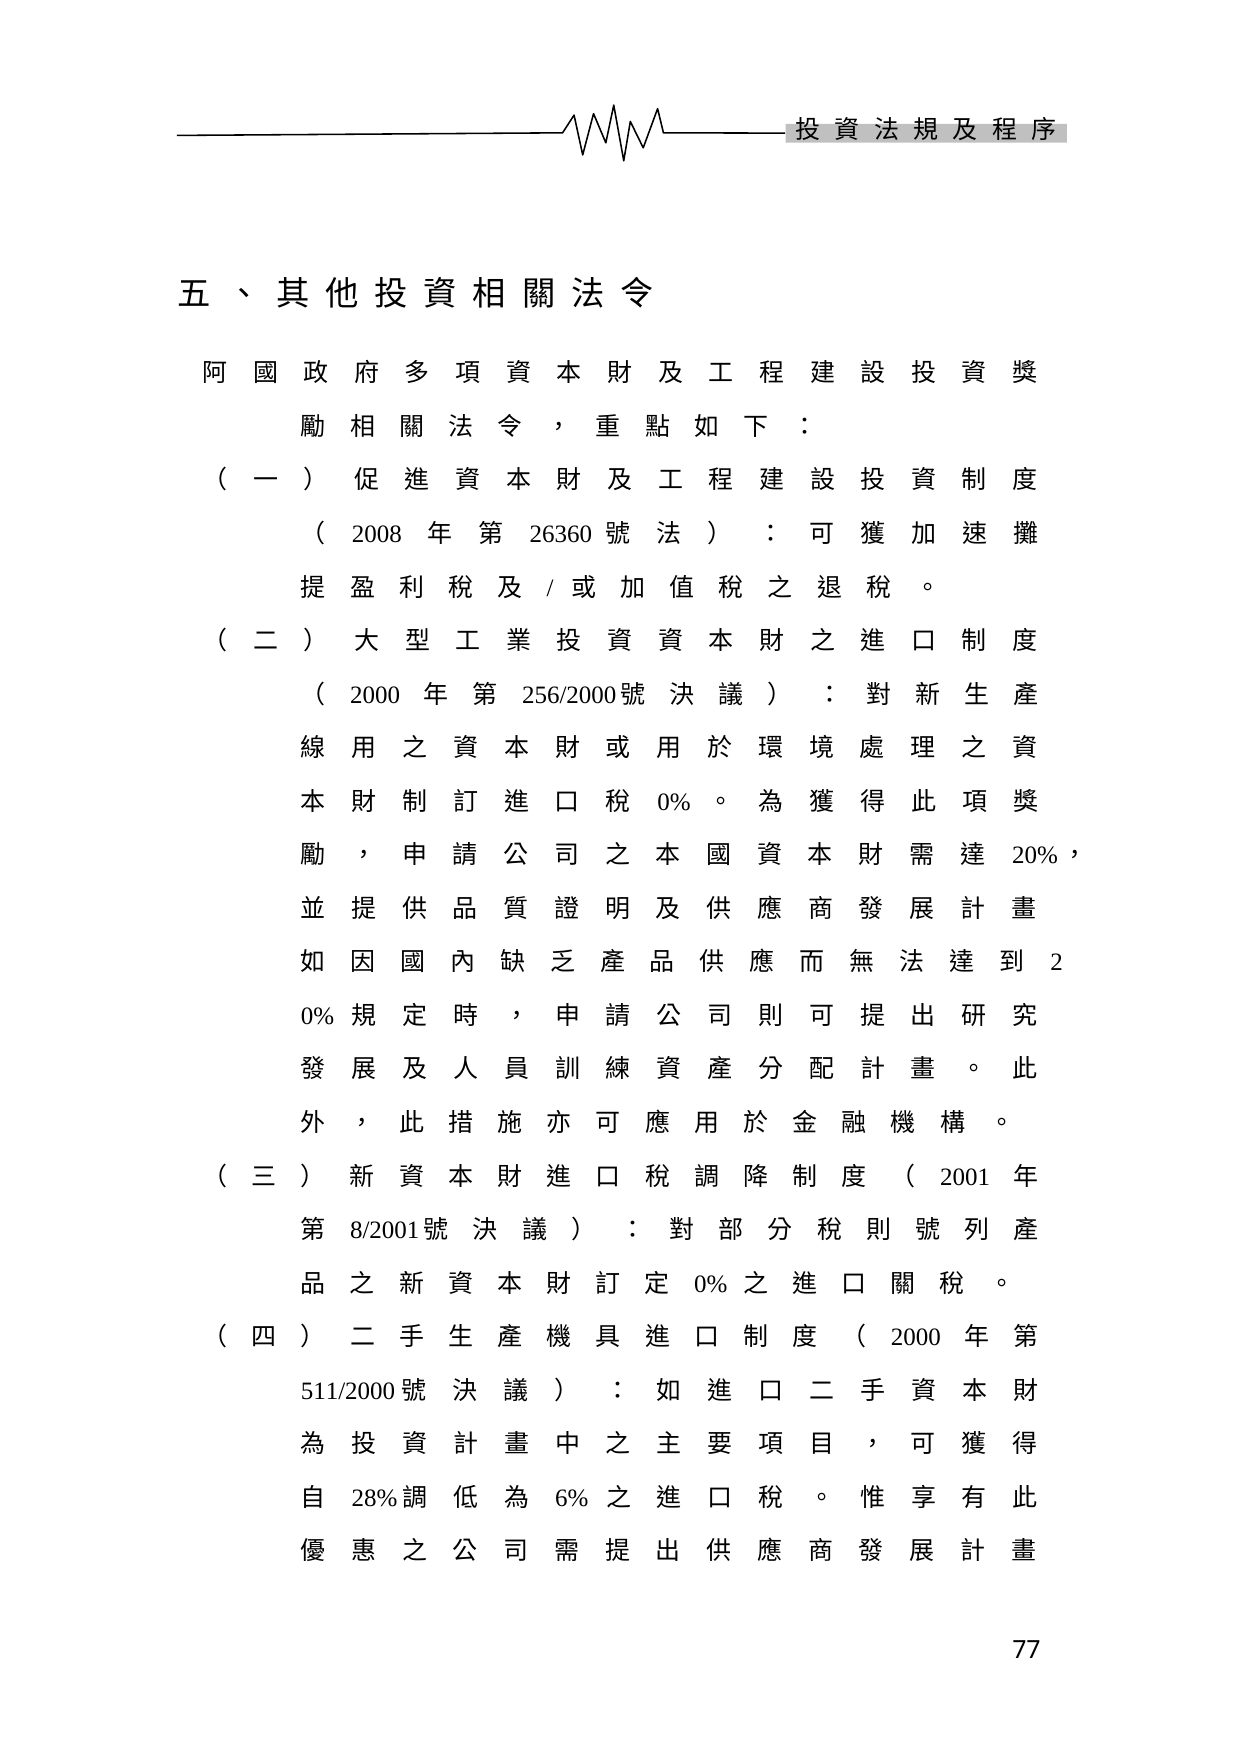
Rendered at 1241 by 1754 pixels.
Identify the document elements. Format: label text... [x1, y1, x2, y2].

text 五、其他投資相關法令 [178, 264, 1063, 317]
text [202, 1308, 1063, 1576]
text （三）新資本財進口稅調降制度（2001年第8/2001號決議）：對部分稅則號列產品之新資本財訂定0%之進口關稅。 [202, 1147, 1063, 1308]
text （二）大型工業投資資本財之進口制度（2000年第256/2000號決議）：對新生產線用之資本財或用於環境處理之資本財制訂進口稅0%。為獲得此項獎勵，申請公司之本國資本財需達20%，並提供品質證明及供應商發展計畫。如因國內缺乏產品供應而無法達到20%規定時，申請公司則可提出研究發展及人員訓練資產分配計畫。此外，此措施亦可應用於金融機構。 [202, 612, 1063, 1147]
text （一）促進資本財及工程建設投資制度（2008年第26360號法）：可獲加速攤提盈利稅及/或加值稅之退稅。 [202, 451, 1063, 612]
text 阿國政府多項資本財及工程建設投資獎勵相關法令，重點如下： [202, 344, 1063, 451]
